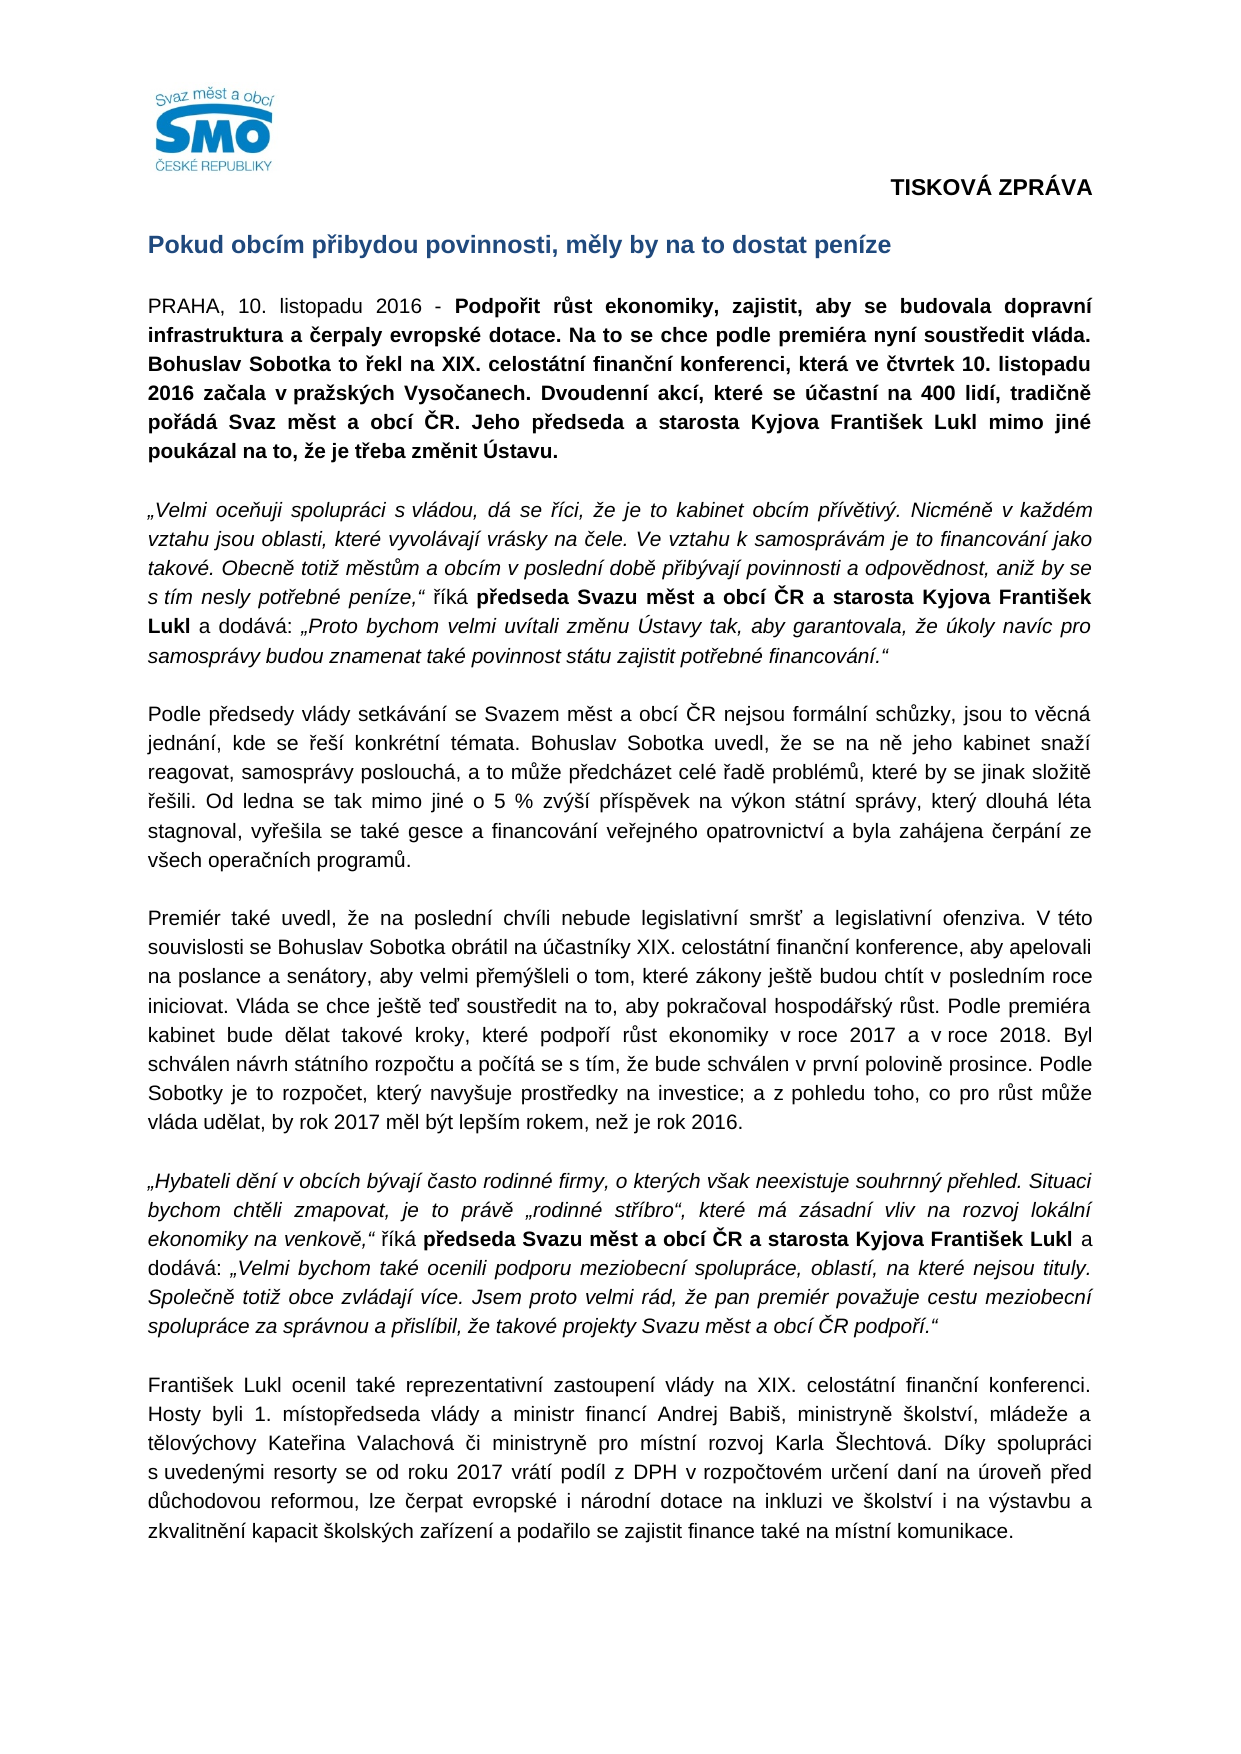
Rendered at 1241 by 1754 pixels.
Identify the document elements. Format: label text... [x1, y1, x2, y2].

text Pokud obcím přibydou povinnosti, měly by na to dostat peníze [148, 230, 1093, 259]
text Podle předsedy vlády setkávání se Svazem měst a obcí ČR nejsou formální schůzky, jsou to věcná jednání, kde se řeší konkrétní témata. Bohuslav Sobotka uvedl, že se na ně jeho kabinet snaží reagovat, samosprávy poslouchá, a to může předcházet celé řadě problémů, které by se jinak složitě řešili. Od ledna se tak mimo jiné o 5 % zvýší příspěvek na výkon státní správy, který dlouhá léta stagnoval, vyřešila se také gesce a financování veřejného opatrovnictví a byla zahájena čerpání ze všech operačních programů. [148, 697, 1093, 872]
text TISKOVÁ ZPRÁVA [148, 172, 1093, 201]
text PRAHA, 10. listopadu 2016 - Podpořit růst ekonomiky, zajistit, aby se budovala dopravní infrastruktura a čerpaly evropské dotace. Na to se chce podle premiéra nyní soustředit vláda. Bohuslav Sobotka to řekl na XIX. celostátní finanční konferenci, která ve čtvrtek 10. listopadu 2016 začala v pražských Vysočanech. Dvoudenní akcí, které se účastní na 400 lidí, tradičně pořádá Svaz měst a obcí ČR. Jeho předseda a starosta Kyjova František Lukl mimo jiné poukázal na to, že je třeba změnit Ústavu. [148, 288, 1093, 463]
text Premiér také uvedl, že na poslední chvíli nebude legislativní smršť a legislativní ofenziva. V této souvislosti se Bohuslav Sobotka obrátil na účastníky XIX. celostátní finanční konference, aby apelovali na poslance a senátory, aby velmi přemýšleli o tom, které zákony ještě budou chtít v posledním roce iniciovat. Vláda se chce ještě teď soustředit na to, aby pokračoval hospodářský růst. Podle premiéra kabinet bude dělat takové kroky, které podpoří růst ekonomiky v roce 2017 a v roce 2018. Byl schválen návrh státního rozpočtu a počítá se s tím, že bude schválen v první polovině prosince. Podle Sobotky je to rozpočet, který navyšuje prostředky na investice; a z pohledu toho, co pro růst může vláda udělat, by rok 2017 měl být lepším rokem, než je rok 2016. [148, 901, 1093, 1134]
picture [150, 82, 280, 173]
text „Velmi oceňuji spolupráci s vládou, dá se říci, že je to kabinet obcím přívětivý. Nicméně v každém vztahu jsou oblasti, které vyvolávají vrásky na čele. Ve vztahu k samosprávám je to financování jako takové. Obecně totiž městům a obcím v poslední době přibývají povinnosti a odpovědnost, aniž by se s tím nesly potřebné peníze,“ říká předseda Svazu měst a obcí ČR a starosta Kyjova František Lukl a dodává: „Proto bychom velmi uvítali změnu Ústavy tak, aby garantovala, že úkoly navíc pro samosprávy budou znamenat také povinnost státu zajistit potřebné financování.“ [148, 492, 1093, 667]
text „Hybateli dění v obcích bývají často rodinné firmy, o kterých však neexistuje souhrnný přehled. Situaci bychom chtěli zmapovat, je to právě „rodinné stříbro“, které má zásadní vliv na rozvoj lokální ekonomiky na venkově,“ říká předseda Svazu měst a obcí ČR a starosta Kyjova František Lukl a dodává: „Velmi bychom také ocenili podporu meziobecní spolupráce, oblastí, na které nejsou tituly. Společně totiž obce zvládají více. Jsem proto velmi rád, že pan premiér považuje cestu meziobecní spolupráce za správnou a přislíbil, že takové projekty Svazu měst a obcí ČR podpoří.“ [148, 1163, 1093, 1338]
text František Lukl ocenil také reprezentativní zastoupení vlády na XIX. celostátní finanční konferenci. Hosty byli 1. místopředseda vlády a ministr financí Andrej Babiš, ministryně školství, mládeže a tělovýchovy Kateřina Valachová či ministryně pro místní rozvoj Karla Šlechtová. Díky spolupráci s uvedenými resorty se od roku 2017 vrátí podíl z DPH v rozpočtovém určení daní na úroveň před důchodovou reformou, lze čerpat evropské i národní dotace na inkluzi ve školství i na výstavbu a zkvalitnění kapacit školských zařízení a podařilo se zajistit finance také na místní komunikace. [148, 1367, 1093, 1542]
